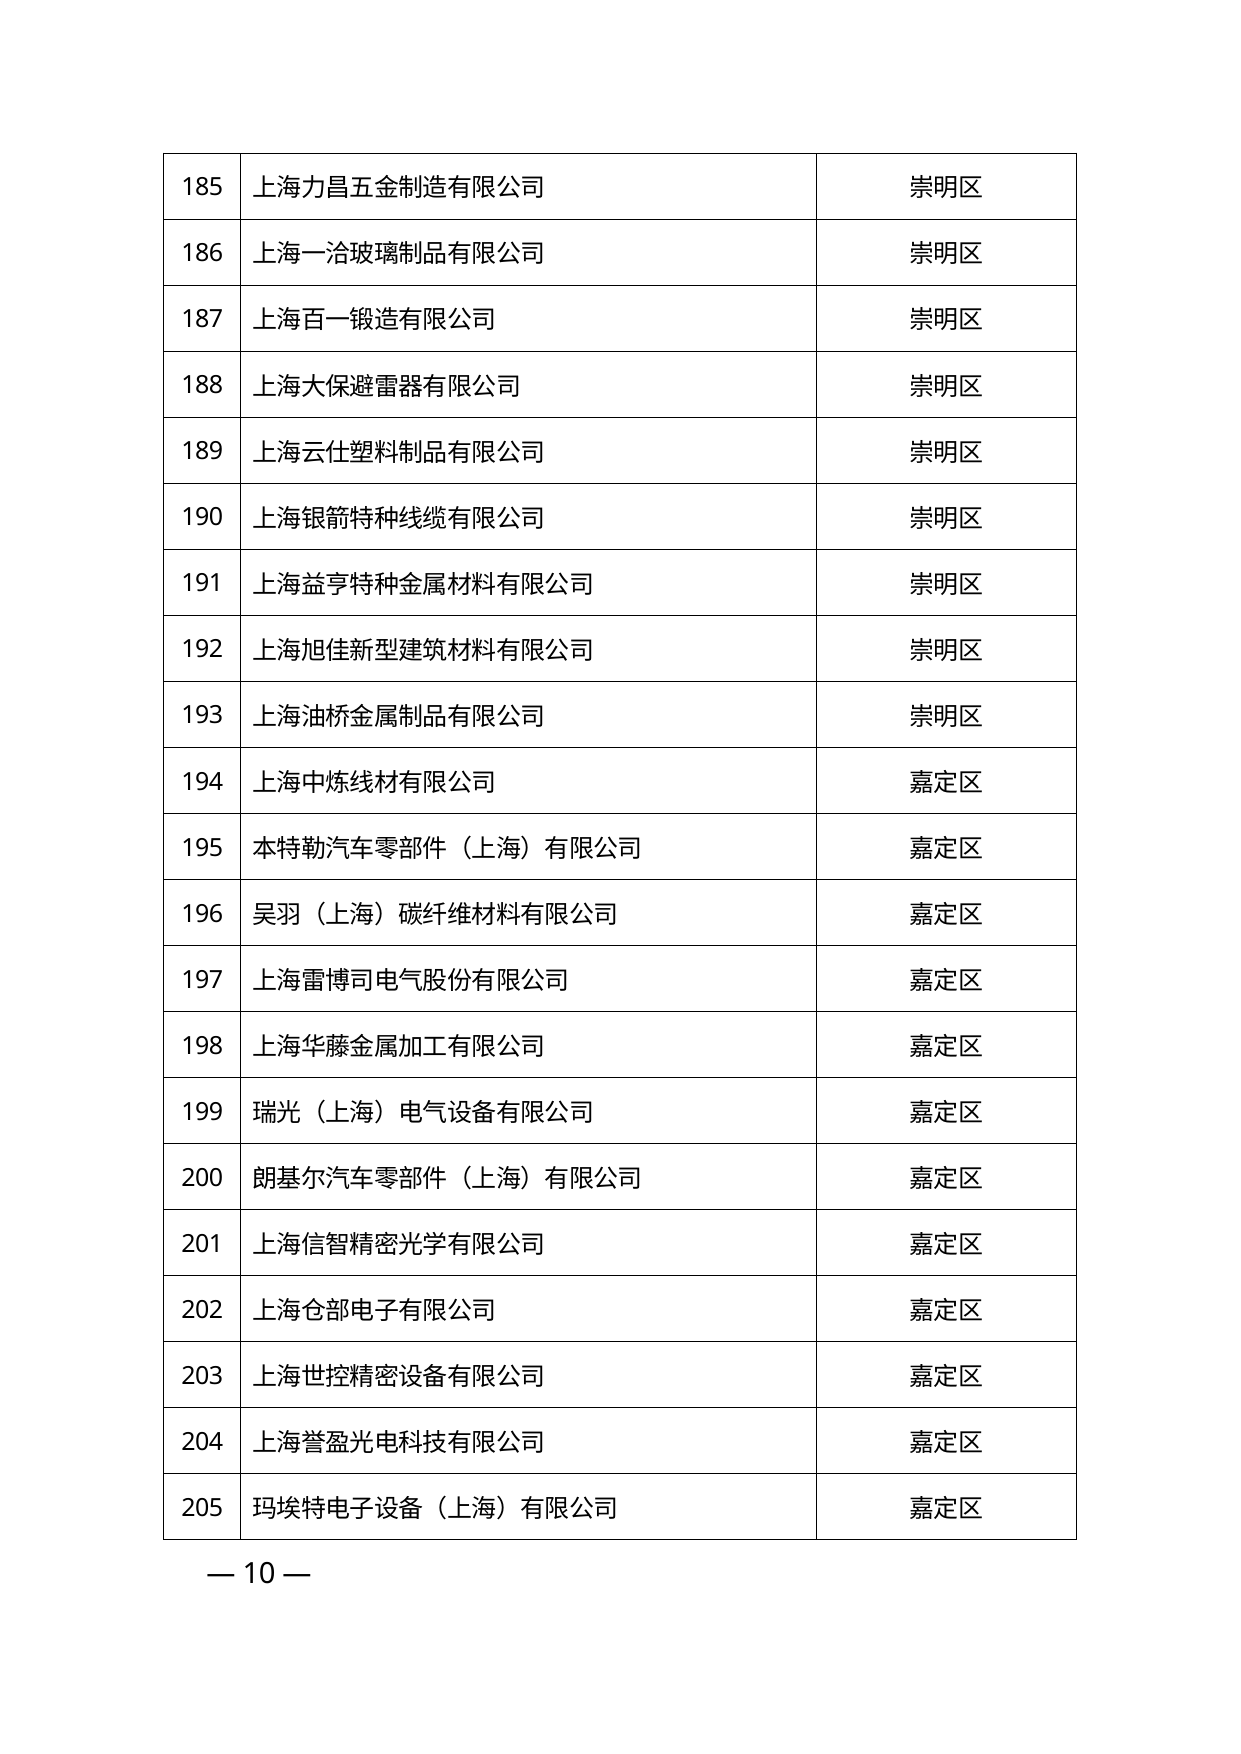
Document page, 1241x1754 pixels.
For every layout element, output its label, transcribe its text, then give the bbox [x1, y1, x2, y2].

table_cell 吴羽（上海）碳纤维材料有限公司 [241, 880, 816, 945]
table_cell 194 [164, 748, 240, 813]
table_cell 198 [164, 1012, 240, 1077]
table_cell 192 [164, 616, 240, 681]
table_cell 189 [164, 418, 240, 483]
table_cell 上海云仕塑料制品有限公司 [241, 418, 816, 483]
table_cell 嘉定区 [817, 748, 1076, 813]
table_cell 上海银箭特种线缆有限公司 [241, 484, 816, 549]
table_cell 186 [164, 220, 240, 284]
table_cell 嘉定区 [817, 1276, 1076, 1341]
table_cell 上海油桥金属制品有限公司 [241, 682, 816, 747]
table_cell 瑞光（上海）电气设备有限公司 [241, 1078, 816, 1143]
table_cell 201 [164, 1210, 240, 1275]
table_cell 嘉定区 [817, 946, 1076, 1011]
table_cell 上海信智精密光学有限公司 [241, 1210, 816, 1275]
table_cell 197 [164, 946, 240, 1011]
table_cell 嘉定区 [817, 1342, 1076, 1407]
table_cell 崇明区 [817, 418, 1076, 483]
table_cell 204 [164, 1408, 240, 1473]
table_cell 上海一洽玻璃制品有限公司 [241, 220, 816, 284]
table_cell 上海仓部电子有限公司 [241, 1276, 816, 1341]
table_cell 193 [164, 682, 240, 747]
table_cell 185 [164, 154, 240, 218]
table_cell 上海世控精密设备有限公司 [241, 1342, 816, 1407]
table_cell 上海华藤金属加工有限公司 [241, 1012, 816, 1077]
table_cell 嘉定区 [817, 814, 1076, 879]
table_cell 199 [164, 1078, 240, 1143]
table_cell 187 [164, 286, 240, 351]
table_cell 崇明区 [817, 286, 1076, 351]
table_cell 崇明区 [817, 154, 1076, 218]
table_cell 崇明区 [817, 484, 1076, 549]
table_cell 上海旭佳新型建筑材料有限公司 [241, 616, 816, 681]
table_cell 188 [164, 352, 240, 417]
table_cell 190 [164, 484, 240, 549]
table_cell 嘉定区 [817, 1408, 1076, 1473]
table_cell 本特勒汽车零部件（上海）有限公司 [241, 814, 816, 879]
table_cell 上海力昌五金制造有限公司 [241, 154, 816, 218]
table_cell 196 [164, 880, 240, 945]
table_cell 203 [164, 1342, 240, 1407]
table_cell 202 [164, 1276, 240, 1341]
table_cell 嘉定区 [817, 1474, 1076, 1539]
table_cell 嘉定区 [817, 1078, 1076, 1143]
table_cell 嘉定区 [817, 880, 1076, 945]
table_cell 上海益亨特种金属材料有限公司 [241, 550, 816, 615]
table_cell 崇明区 [817, 220, 1076, 284]
table_cell 上海雷博司电气股份有限公司 [241, 946, 816, 1011]
table_cell 崇明区 [817, 352, 1076, 417]
table_cell 崇明区 [817, 616, 1076, 681]
table_cell 上海百一锻造有限公司 [241, 286, 816, 351]
table_cell 朗基尔汽车零部件（上海）有限公司 [241, 1144, 816, 1209]
table_cell 玛埃特电子设备（上海）有限公司 [241, 1474, 816, 1539]
table_cell 嘉定区 [817, 1144, 1076, 1209]
table_cell 嘉定区 [817, 1012, 1076, 1077]
table_cell 上海中炼线材有限公司 [241, 748, 816, 813]
table_cell 195 [164, 814, 240, 879]
table_cell 上海誉盈光电科技有限公司 [241, 1408, 816, 1473]
table_cell 嘉定区 [817, 1210, 1076, 1275]
table_cell 200 [164, 1144, 240, 1209]
table_cell 崇明区 [817, 550, 1076, 615]
table_cell 上海大保避雷器有限公司 [241, 352, 816, 417]
table_cell 205 [164, 1474, 240, 1539]
table_cell 191 [164, 550, 240, 615]
table_cell 崇明区 [817, 682, 1076, 747]
